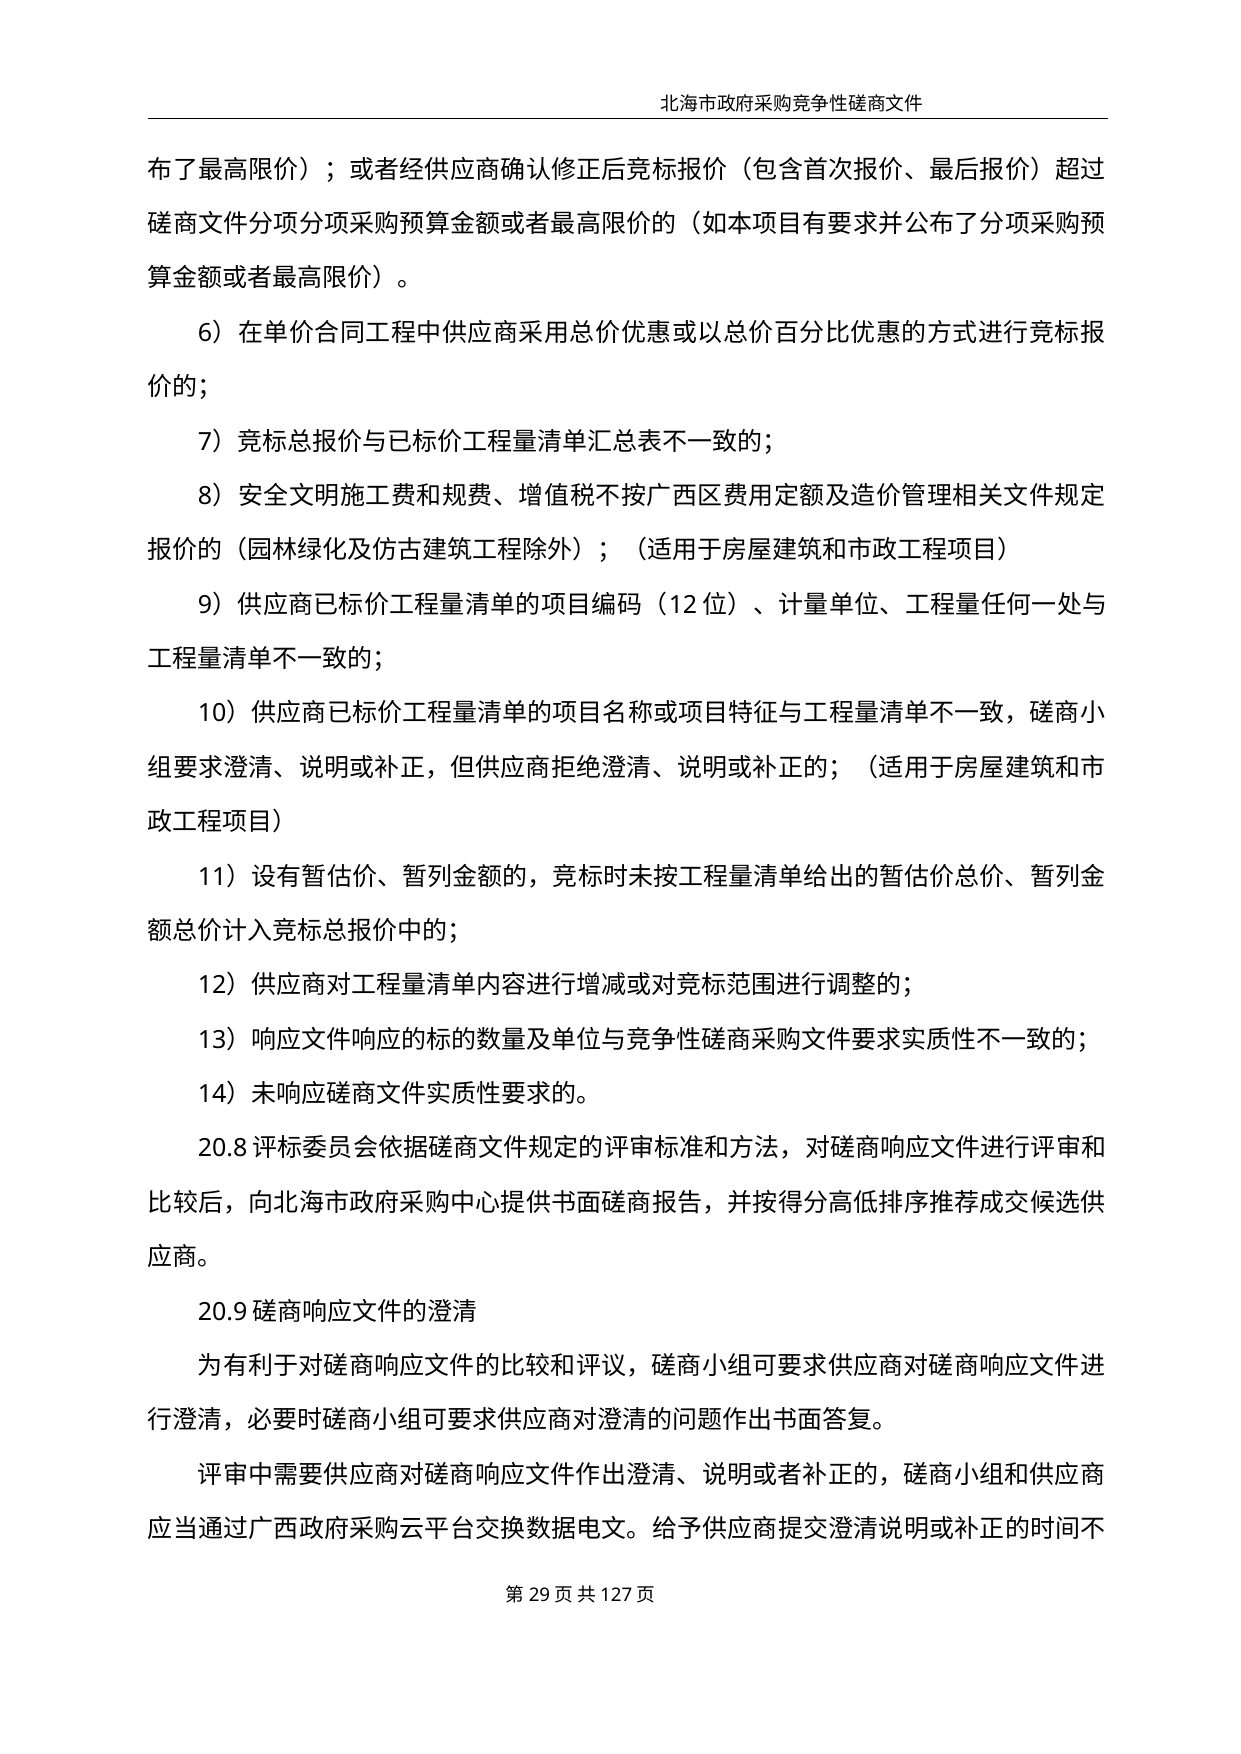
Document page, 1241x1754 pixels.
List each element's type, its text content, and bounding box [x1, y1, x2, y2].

text 14）未响应磋商文件实质性要求的。 [148, 1073, 1108, 1110]
text 20.8评标委员会依据磋商文件规定的评审标准和方法，对磋商响应文件进行评审和比较后，向北海市政府采购中心提供书面磋商报告，并按得分高低排序推荐成交候选供应商。 [148, 1128, 1108, 1273]
text 10）供应商已标价工程量清单的项目名称或项目特征与工程量清单不一致，磋商小组要求澄清、说明或补正，但供应商拒绝澄清、说明或补正的；（适用于房屋建筑和市政工程项目） [148, 693, 1108, 838]
text 7）竞标总报价与已标价工程量清单汇总表不一致的； [148, 421, 1108, 457]
text 13）响应文件响应的标的数量及单位与竞争性磋商采购文件要求实质性不一致的； [148, 1019, 1108, 1055]
text 8）安全文明施工费和规费、增值税不按广西区费用定额及造价管理相关文件规定报价的（园林绿化及仿古建筑工程除外）；（适用于房屋建筑和市政工程项目） [148, 475, 1108, 566]
text 为有利于对磋商响应文件的比较和评议，磋商小组可要求供应商对磋商响应文件进行澄清，必要时磋商小组可要求供应商对澄清的问题作出书面答复。 [148, 1345, 1108, 1436]
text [148, 149, 1108, 294]
text 12）供应商对工程量清单内容进行增减或对竞标范围进行调整的； [148, 965, 1108, 1001]
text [148, 1454, 1108, 1545]
text 9）供应商已标价工程量清单的项目编码（12位）、计量单位、工程量任何一处与工程量清单不一致的； [148, 584, 1108, 675]
text 20.9磋商响应文件的澄清 [148, 1291, 1108, 1327]
text 6）在单价合同工程中供应商采用总价优惠或以总价百分比优惠的方式进行竞标报价的； [148, 312, 1108, 403]
text 11）设有暂估价、暂列金额的，竞标时未按工程量清单给出的暂估价总价、暂列金额总价计入竞标总报价中的； [148, 856, 1108, 947]
